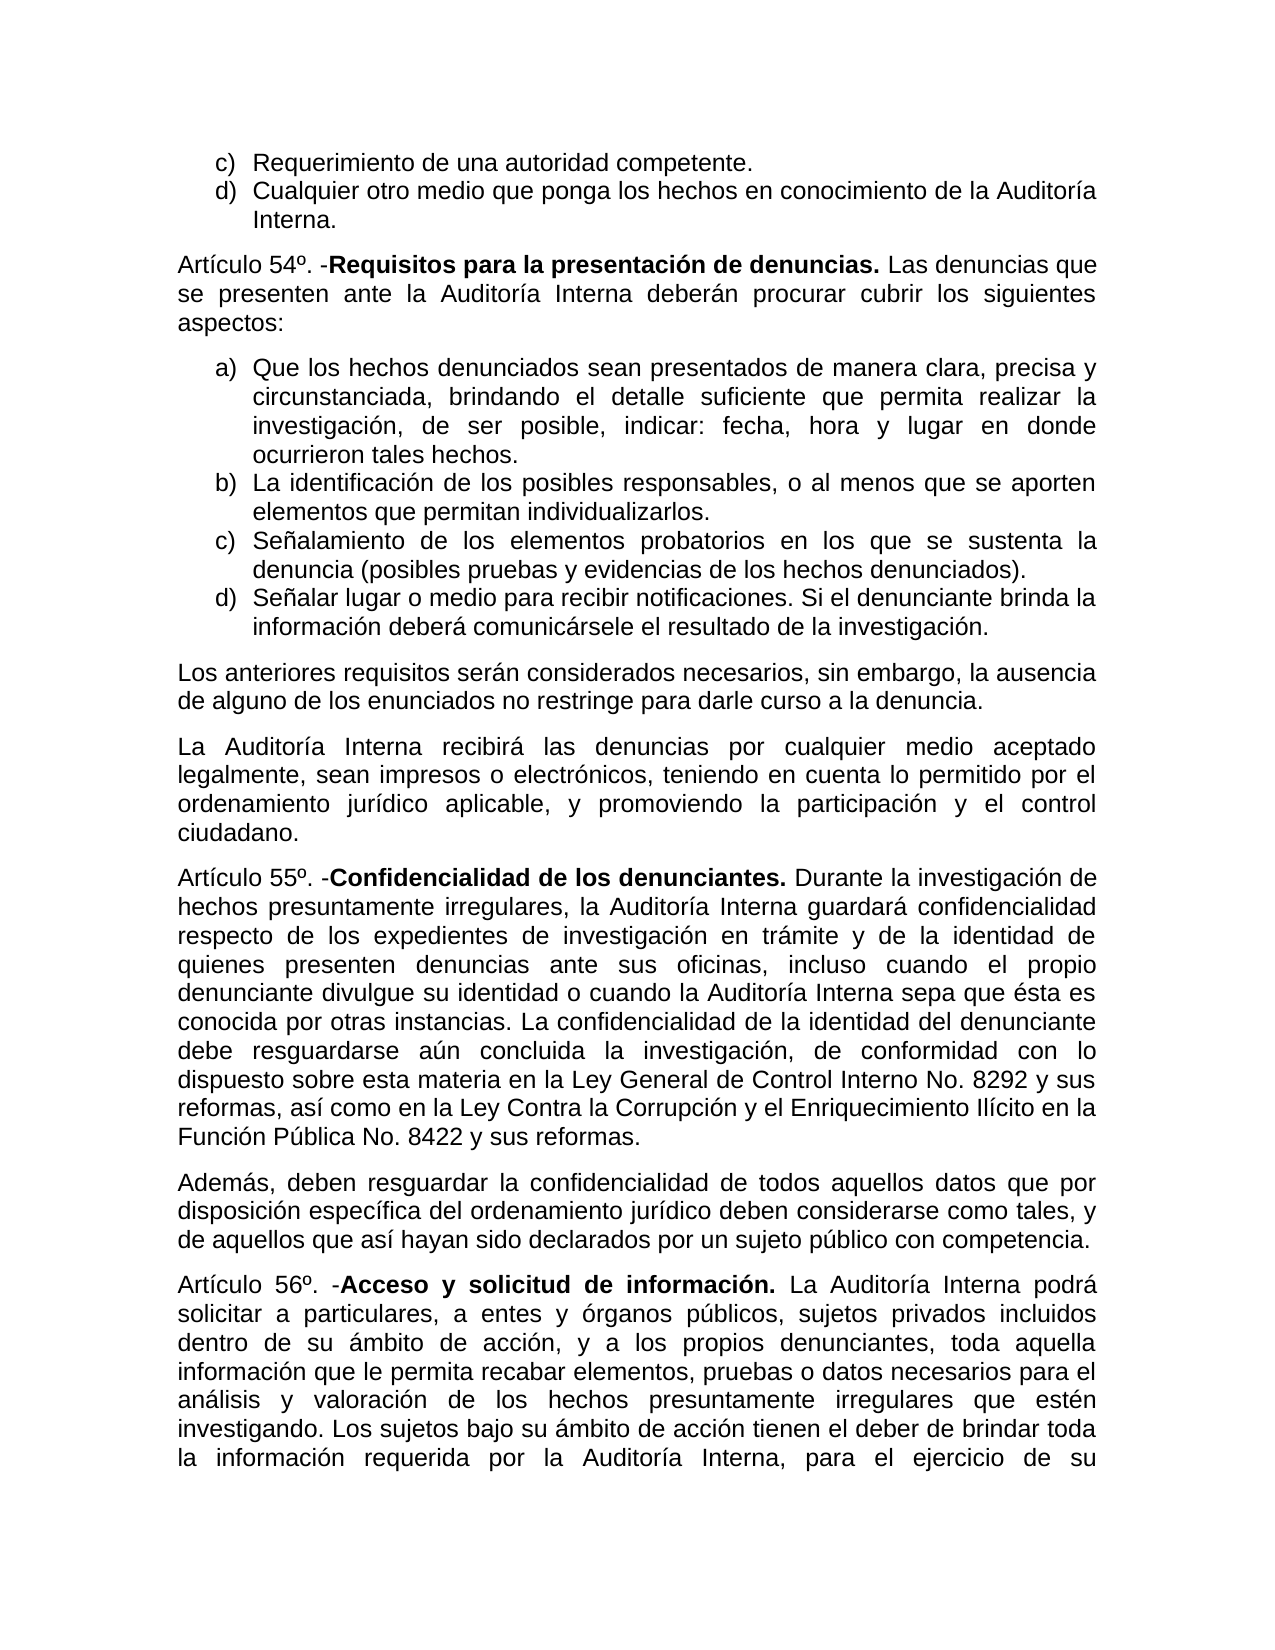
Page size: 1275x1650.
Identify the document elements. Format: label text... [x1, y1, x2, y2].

text La Auditoría Interna recibirá las denuncias por cualquier medio aceptado legalmente, sean impresos o electrónicos, teniendo en cuenta lo permitido por el ordenamiento jurídico aplicable, y promoviendo la participación y el control ciudadano. [177, 732, 1098, 847]
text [177, 1271, 1098, 1472]
text Los anteriores requisitos serán considerados necesarios, sin embargo, la ausencia de alguno de los enunciados no restringe para darle curso a la denuncia. [177, 658, 1098, 715]
list Cualquier otro medio que ponga los hechos en conocimiento de la Auditoría Interna. [215, 176, 1098, 234]
text Artículo 55º. -Confidencialidad de los denunciantes. Durante la investigación de hechos presuntamente irregulares, la Auditoría Interna guardará confidencialidad respecto de los expedientes de investigación en trámite y de la identidad de quienes presenten denuncias ante sus oficinas, incluso cuando el propio denunciante divulgue su identidad o cuando la Auditoría Interna sepa que ésta es conocida por otras instancias. La confidencialidad de la identidad del denunciante debe resguardarse aún concluida la investigación, de conformidad con lo dispuesto sobre esta materia en la Ley General de Control Interno No. 8292 y sus reformas, así como en la Ley Contra la Corrupción y el Enriquecimiento Ilícito en la Función Pública No. 8422 y sus reformas. [177, 863, 1098, 1151]
list Requerimiento de una autoridad competente. [215, 148, 1098, 176]
text Además, deben resguardar la confidencialidad de todos aquellos datos que por disposición específica del ordenamiento jurídico deben considerarse como tales, y de aquellos que así hayan sido declarados por un sujeto público con competencia. [177, 1168, 1098, 1254]
list La identificación de los posibles responsables, o al menos que se aporten elementos que permitan individualizarlos. [215, 468, 1098, 526]
text Artículo 54º. -Requisitos para la presentación de denuncias. Las denuncias que se presenten ante la Auditoría Interna deberán procurar cubrir los siguientes aspectos: [177, 251, 1098, 337]
list Señalar lugar o medio para recibir notificaciones. Si el denunciante brinda la información deberá comunicársele el resultado de la investigación. [215, 583, 1098, 641]
list Señalamiento de los elementos probatorios en los que se sustenta la denuncia (posibles pruebas y evidencias de los hechos denunciados). [215, 526, 1098, 583]
list Que los hechos denunciados sean presentados de manera clara, precisa y circunstanciada, brindando el detalle suficiente que permita realizar la investigación, de ser posible, indicar: fecha, hora y lugar en donde ocurrieron tales hechos. [215, 353, 1098, 468]
